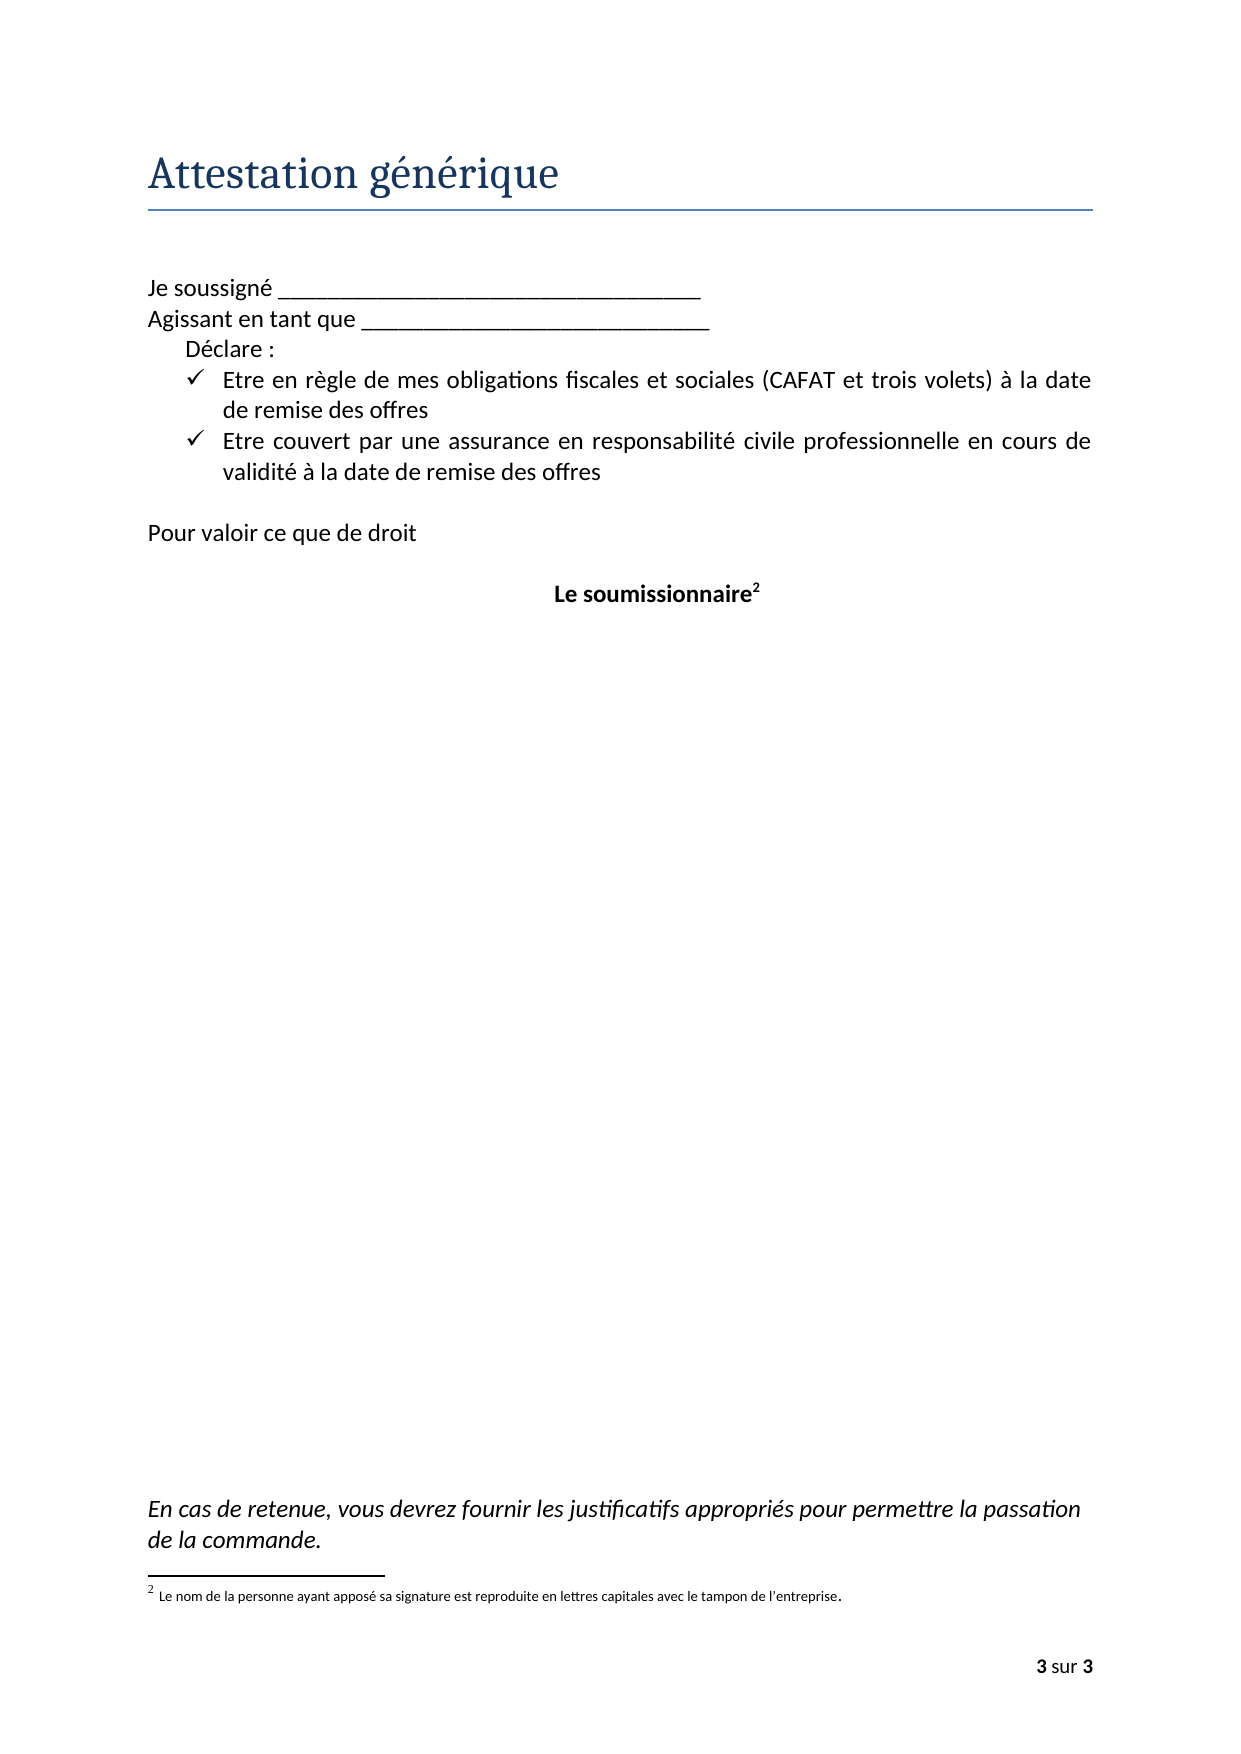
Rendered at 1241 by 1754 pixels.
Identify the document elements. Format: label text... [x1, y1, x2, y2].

text Agissant en tant que ____________________________ [148, 303, 1093, 333]
text Le soumissionnaire [148, 578, 1093, 608]
text En cas de retenue, vous devrez fournir les justificatifs appropriés pour permettre la passation de la commande. [148, 1493, 1093, 1554]
text Je soussigné __________________________________ [148, 272, 1093, 303]
text Déclare : [148, 333, 1093, 364]
title Attestation générique [148, 148, 1093, 209]
text Pour valoir ce que de droit [148, 517, 1093, 547]
list Etre couvert par une assurance en responsabilité civile professionnelle en cours de validité à la date de remise des offres [185, 425, 1093, 486]
list Etre en règle de mes obligations fiscales et sociales (CAFAT et trois volets) à la date de remise des offres [185, 364, 1093, 425]
